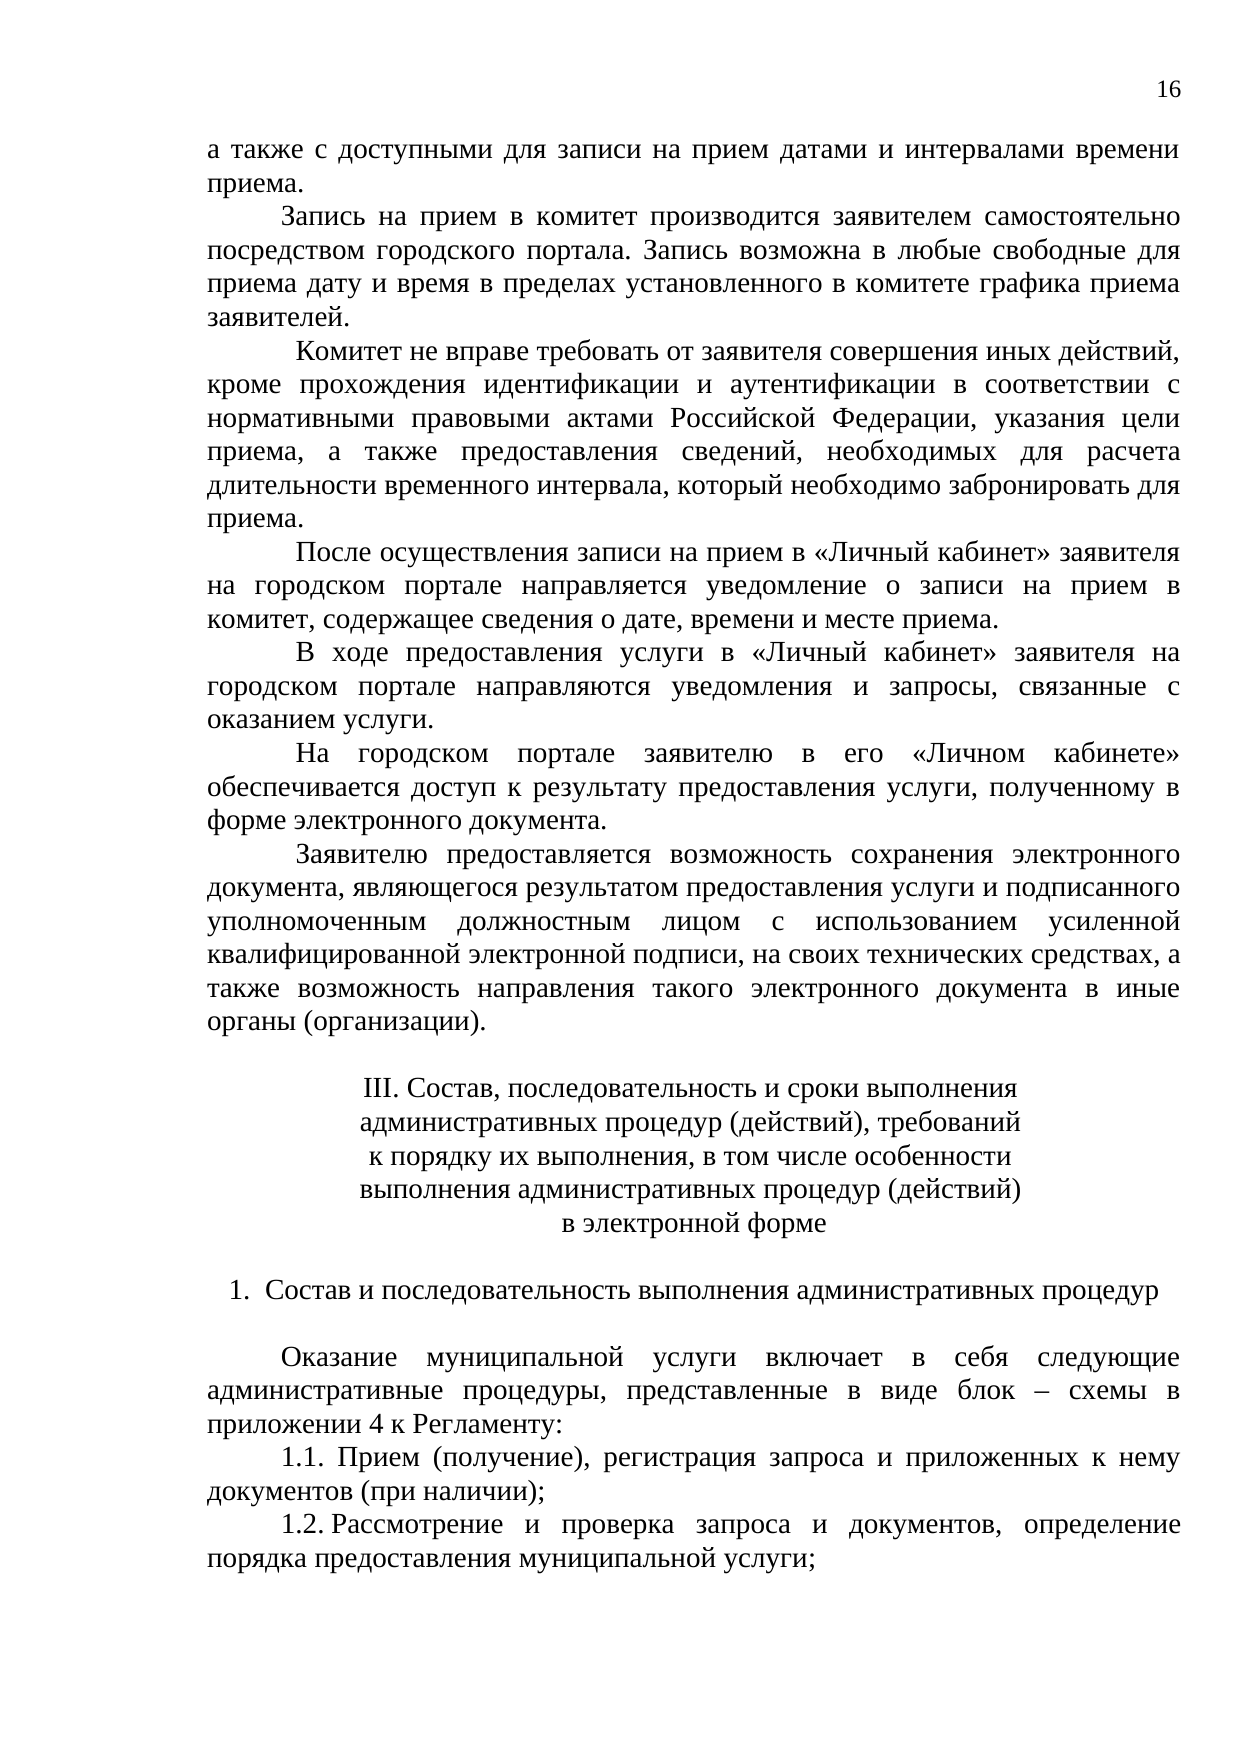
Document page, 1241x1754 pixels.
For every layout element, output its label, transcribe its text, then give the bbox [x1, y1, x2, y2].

text На городском портале заявителю в его «Личном кабинете» обеспечивается доступ к результату предоставления услуги, полученному в форме электронного документа. [207, 735, 1181, 836]
text III. Состав, последовательность и сроки выполнения административных процедур (действий), требований к порядку их выполнения, в том числе особенности выполнения административных процедур (действий) в электронной форме [207, 1071, 1181, 1238]
text 1.2. Рассмотрение и проверка запроса и документов, определение порядка предоставления муниципальной услуги; [207, 1507, 1181, 1574]
text Запись на прием в комитет производится заявителем самостоятельно посредством городского портала. Запись возможна в любые свободные для приема дату и время в пределах установленного в комитете графика приема заявителей. [207, 198, 1181, 333]
text Комитет не вправе требовать от заявителя совершения иных действий, кроме прохождения идентификации и аутентификации в соответствии с нормативными правовыми актами Российской Федерации, указания цели приема, а также предоставления сведений, необходимых для расчета длительности временного интервала, который необходимо забронировать для приема. [207, 333, 1181, 534]
text Заявителю предоставляется возможность сохранения электронного документа, являющегося результатом предоставления услуги и подписанного уполномоченным должностным лицом с использованием усиленной квалифицированной электронной подписи, на своих технических средствах, а также возможность направления такого электронного документа в иные органы (организации). [207, 836, 1181, 1037]
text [207, 131, 1181, 198]
text В ходе предоставления услуги в «Личный кабинет» заявителя на городском портале направляются уведомления и запросы, связанные с оказанием услуги. [207, 634, 1181, 735]
text Оказание муниципальной услуги включает в себя следующие административные процедуры, представленные в виде блок – схемы в приложении 4 к Регламенту: [207, 1339, 1181, 1439]
text После осуществления записи на прием в «Личный кабинет» заявителя на городском портале направляется уведомление о записи на прием в комитет, содержащее сведения о дате, времени и месте приема. [207, 534, 1181, 634]
text 1.1. Прием (получение), регистрация запроса и приложенных к нему документов (при наличии); [207, 1439, 1181, 1507]
text 1. Состав и последовательность выполнения административных процедур [207, 1272, 1181, 1305]
